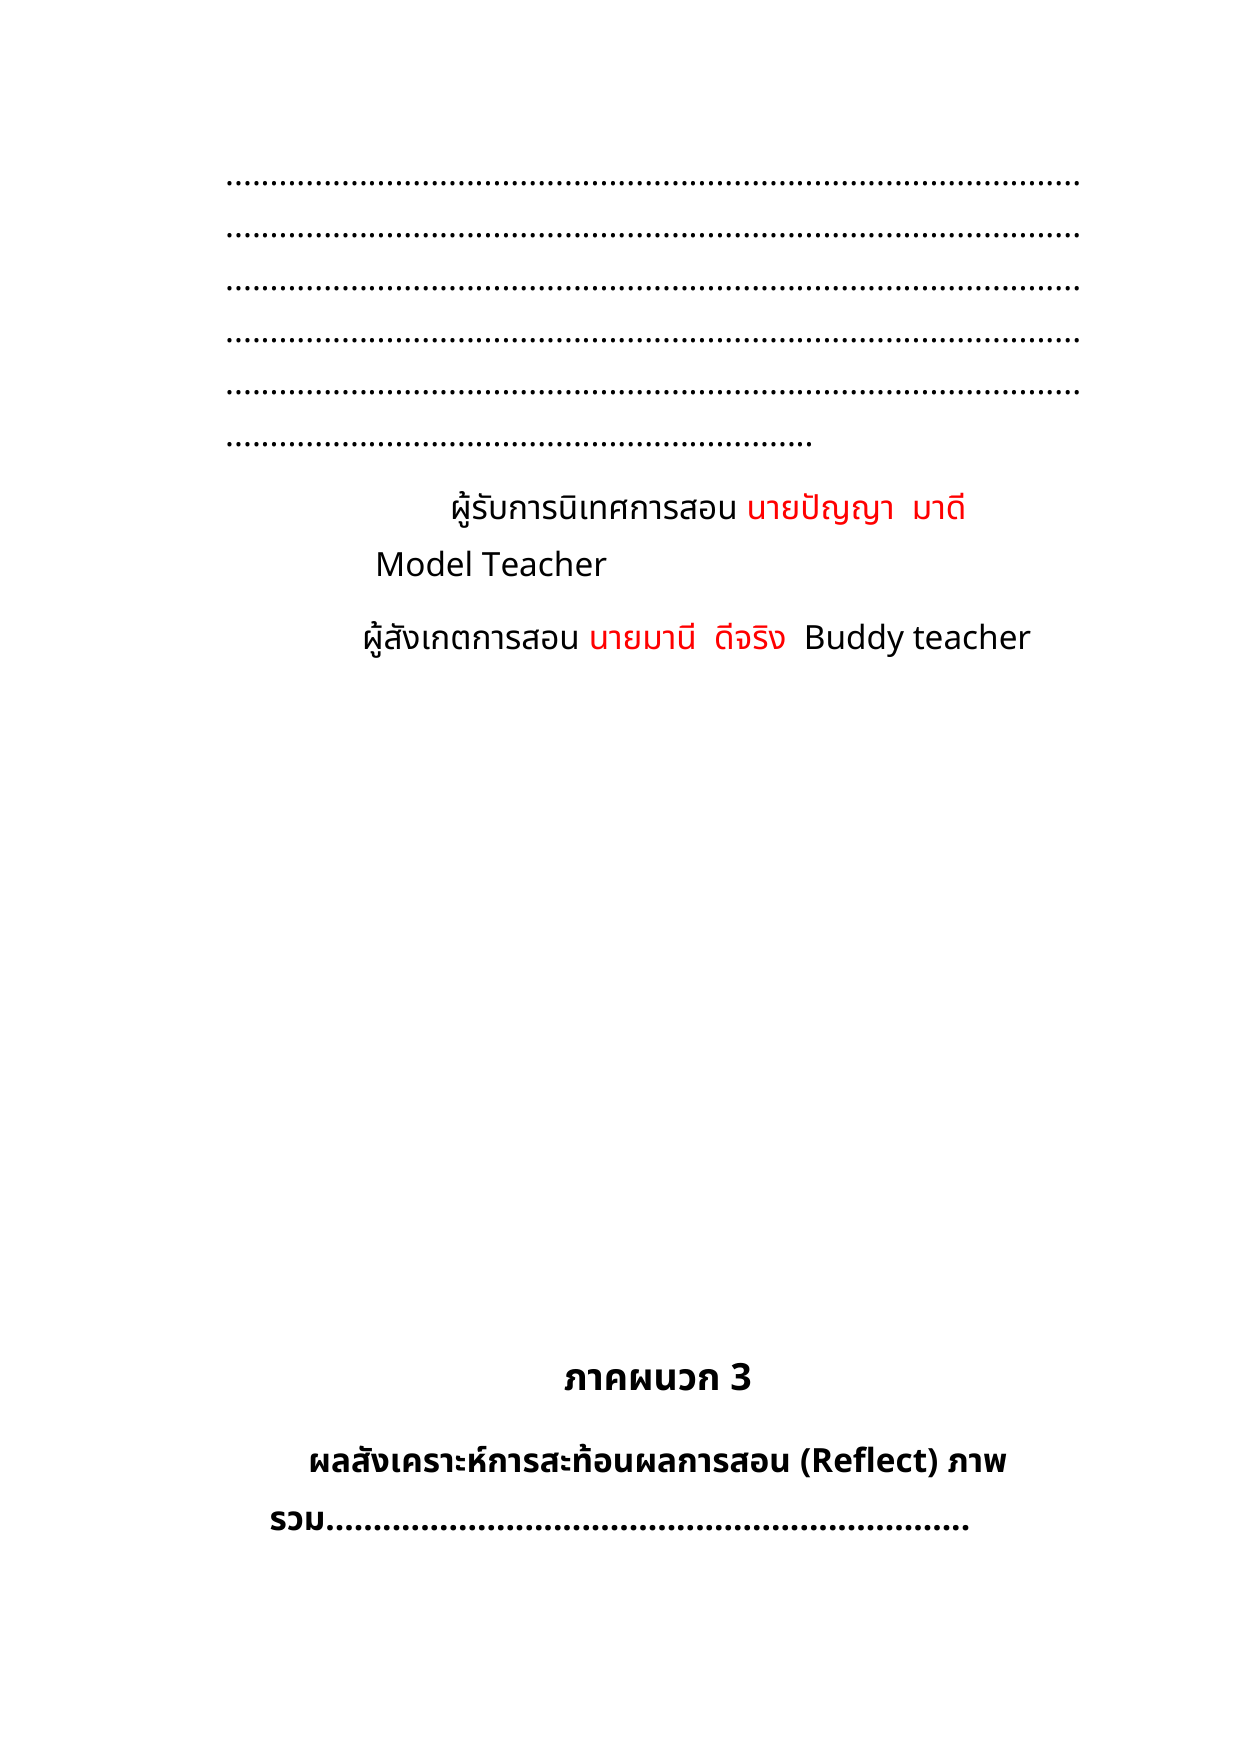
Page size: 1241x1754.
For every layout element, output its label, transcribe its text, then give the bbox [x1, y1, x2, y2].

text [225, 150, 1090, 456]
text ผู้สังเกตการสอน นายมานี ดีจริง Buddy teacher [225, 614, 1090, 665]
text ภาคผนวก 3 [150, 1350, 1090, 1407]
text ผลสังเคราะห์การสะท้อนผลการสอน (Reflect) ภาพรวม.................................................................... [150, 1437, 1090, 1545]
text ผู้รับการนิเทศการสอน นายปัญญา มาดี Model Teacher [375, 484, 1090, 587]
